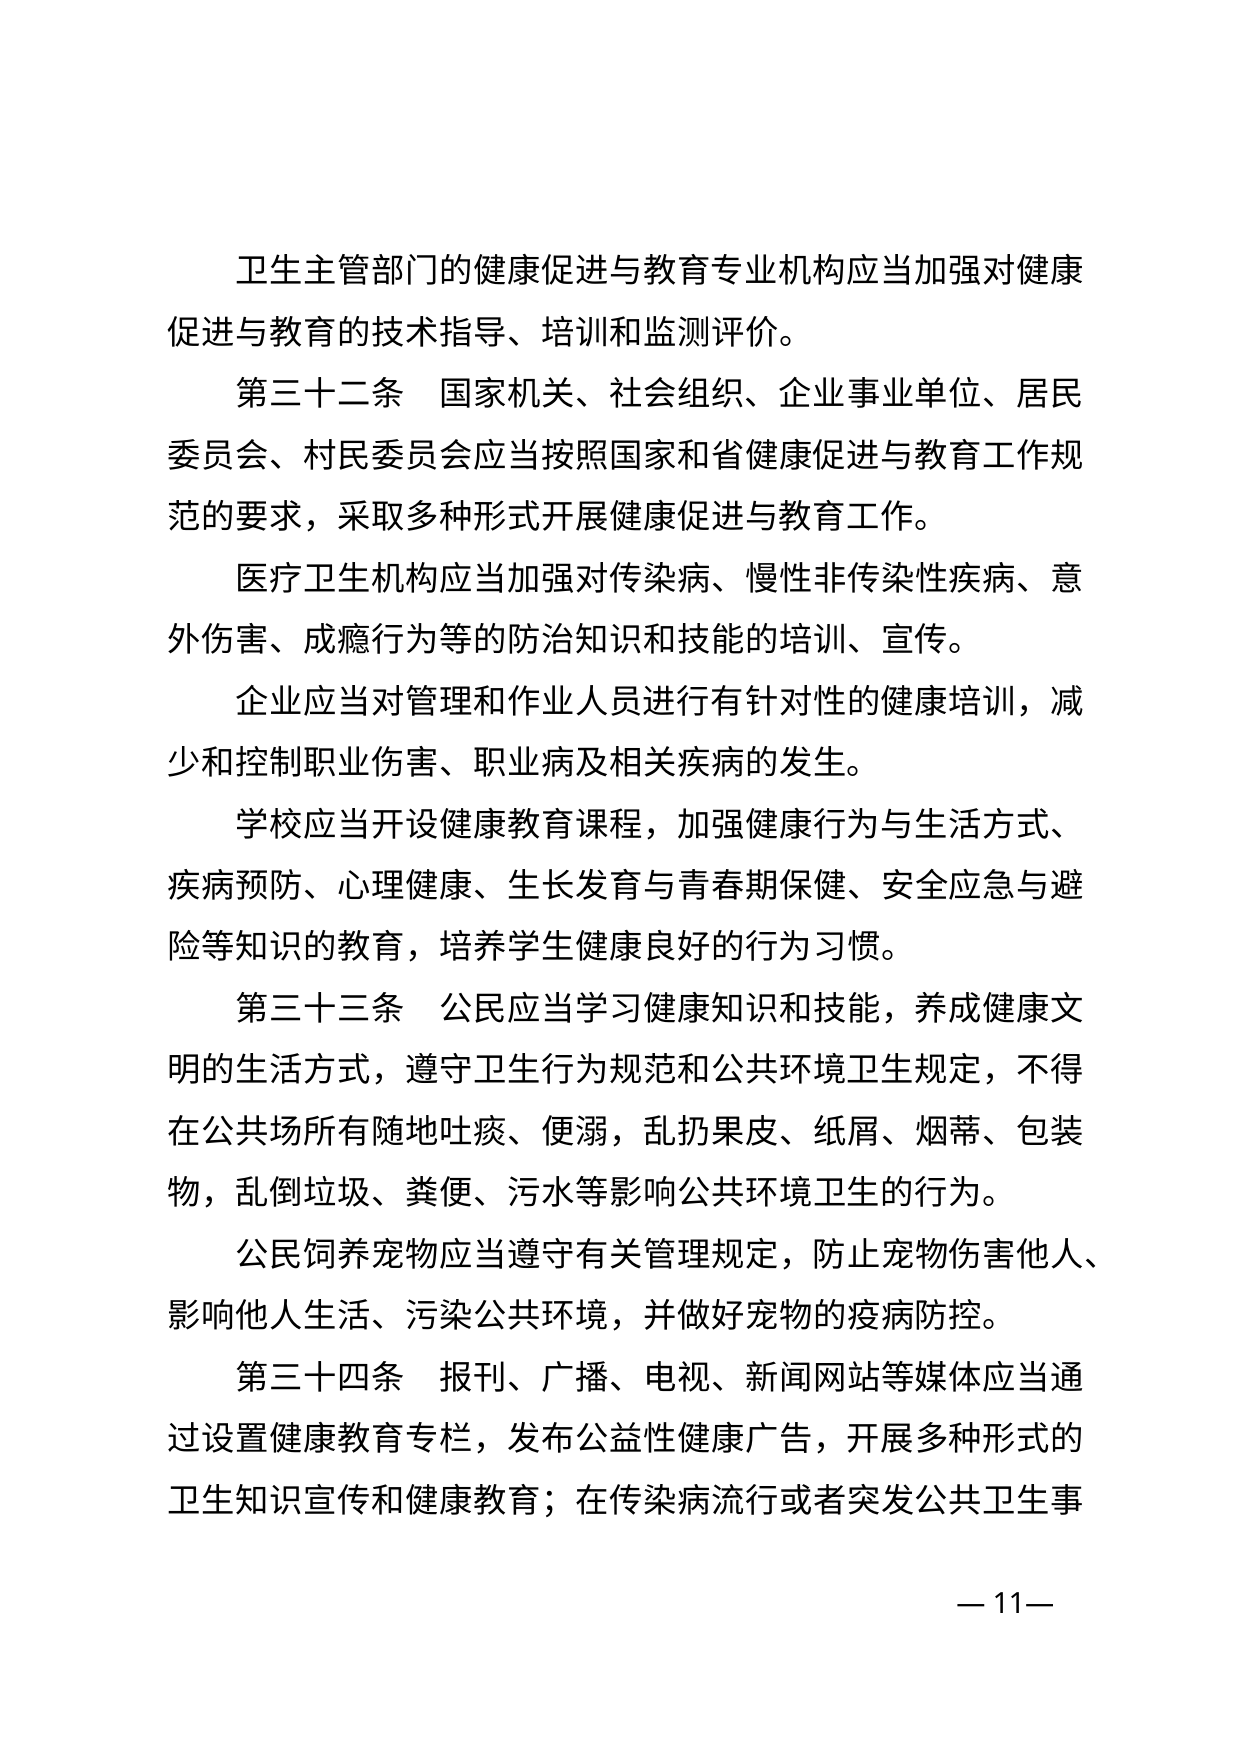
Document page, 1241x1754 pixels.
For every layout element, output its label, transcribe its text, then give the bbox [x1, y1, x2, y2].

text 卫生主管部门的健康促进与教育专业机构应当加强对健康促进与教育的技术指导、培训和监测评价。 [168, 238, 1084, 361]
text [168, 1344, 1084, 1528]
text 学校应当开设健康教育课程，加强健康行为与生活方式、疾病预防、心理健康、生长发育与青春期保健、安全应急与避险等知识的教育，培养学生健康良好的行为习惯。 [168, 791, 1084, 975]
text 医疗卫生机构应当加强对传染病、慢性非传染性疾病、意外伤害、成瘾行为等的防治知识和技能的培训、宣传。 [168, 545, 1084, 668]
text 第三十二条 国家机关、社会组织、企业事业单位、居民委员会、村民委员会应当按照国家和省健康促进与教育工作规范的要求，采取多种形式开展健康促进与教育工作。 [168, 361, 1084, 545]
text 企业应当对管理和作业人员进行有针对性的健康培训，减少和控制职业伤害、职业病及相关疾病的发生。 [168, 668, 1084, 791]
text 公民饲养宠物应当遵守有关管理规定，防止宠物伤害他人、影响他人生活、污染公共环境，并做好宠物的疫病防控。 [168, 1221, 1084, 1344]
text 第三十三条 公民应当学习健康知识和技能，养成健康文明的生活方式，遵守卫生行为规范和公共环境卫生规定，不得在公共场所有随地吐痰、便溺，乱扔果皮、纸屑、烟蒂、包装物，乱倒垃圾、粪便、污水等影响公共环境卫生的行为。 [168, 975, 1084, 1221]
